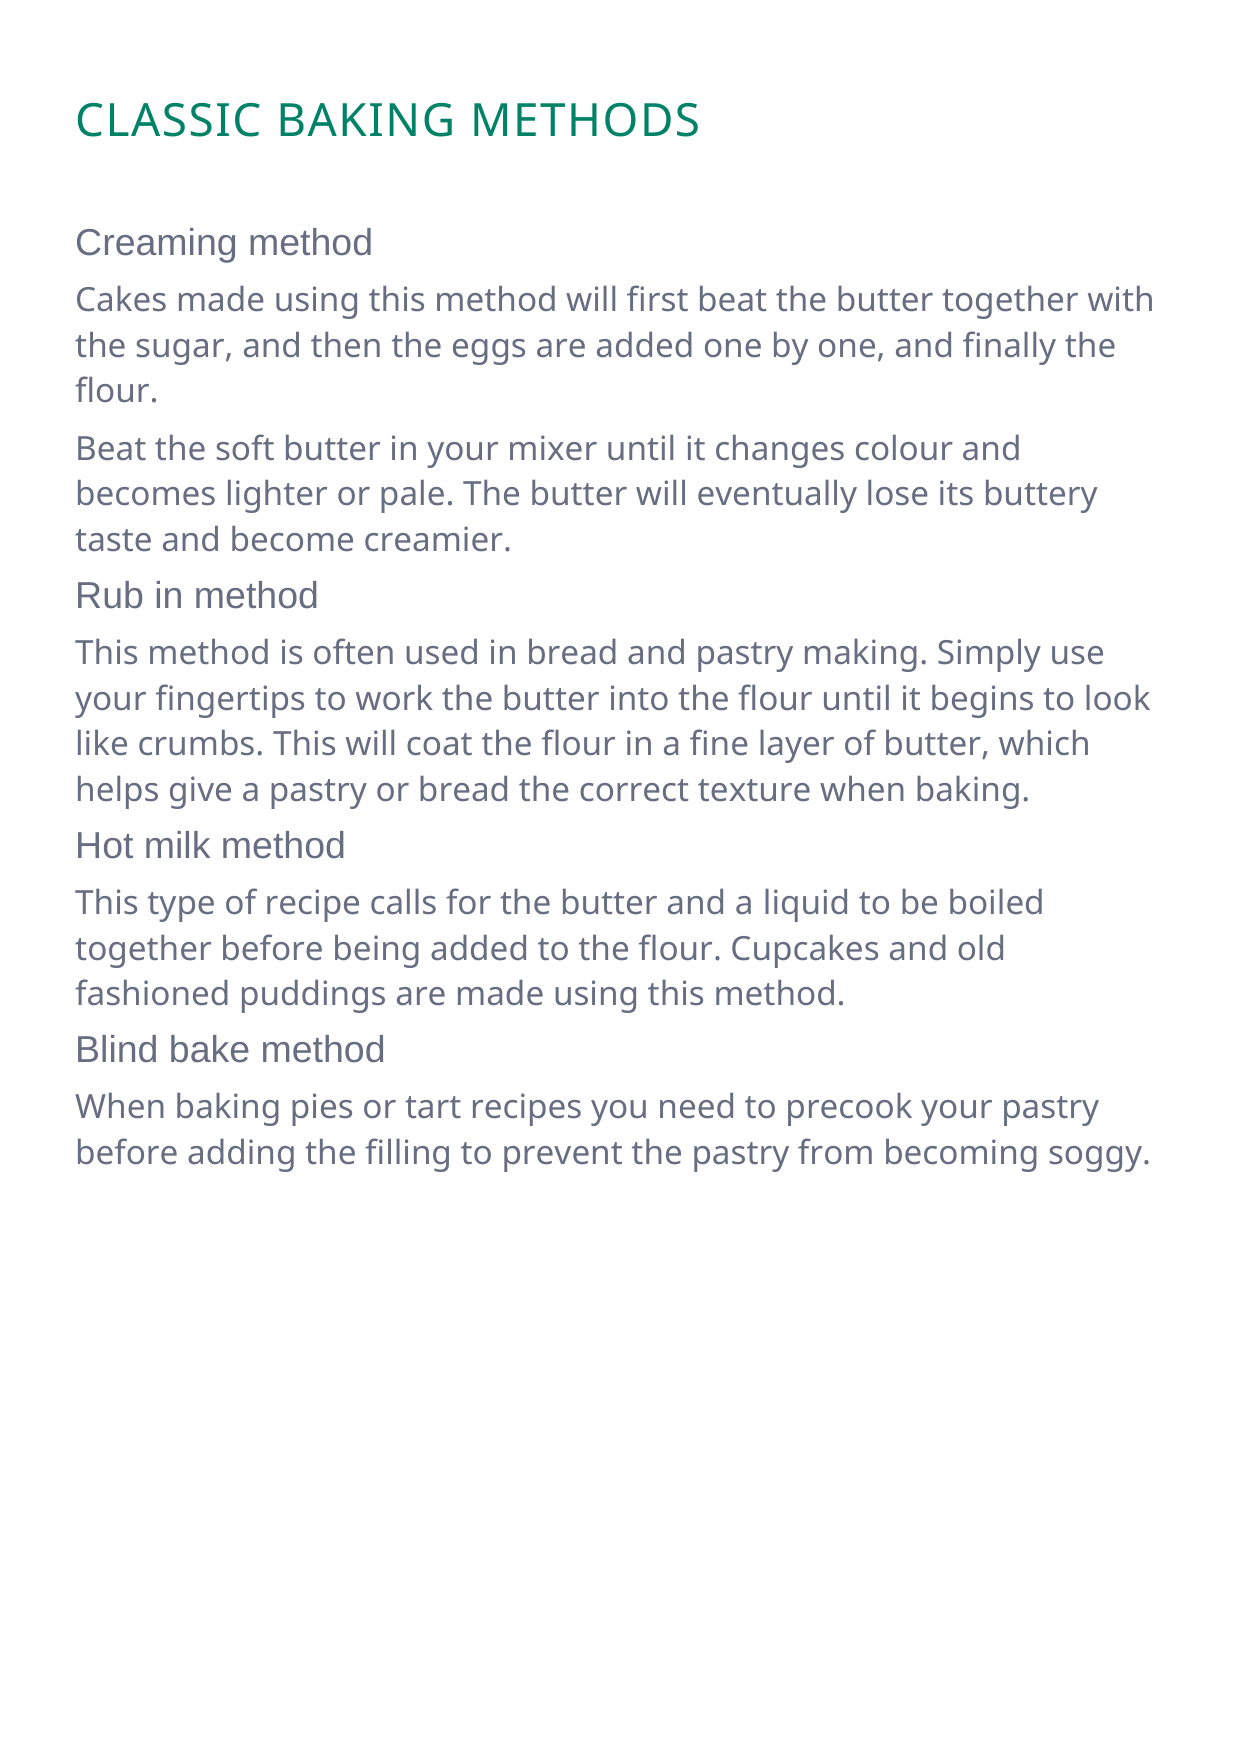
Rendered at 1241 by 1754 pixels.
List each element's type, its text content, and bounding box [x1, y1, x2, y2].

text Blind bake method [75, 1028, 1165, 1071]
text When baking pies or tart recipes you need to precook your pastry before adding the filling to prevent the pastry from becoming soggy. [75, 1083, 1165, 1174]
text This method is often used in bread and pastry making. Simply use your fingertips to work the butter into the flour until it begins to look like crumbs. This will coat the flour in a fine layer of butter, which helps give a pastry or bread the correct texture when baking. [75, 629, 1165, 811]
text Cakes made using this method will first beat the butter together with the sugar, and then the eggs are added one by one, and finally the flour. [75, 276, 1165, 412]
text Creaming method [75, 220, 1165, 263]
text CLASSIC BAKING METHODS [75, 87, 1165, 150]
text Beat the soft butter in your mixer until it changes colour and becomes lighter or pale. The butter will eventually lose its buttery taste and become creamier. [75, 425, 1165, 561]
text Rub in method [75, 573, 1165, 617]
text Hot milk method [75, 823, 1165, 866]
text This type of recipe calls for the butter and a liquid to be boiled together before being added to the flour. Cupcakes and old fashioned puddings are made using this method. [75, 879, 1165, 1015]
